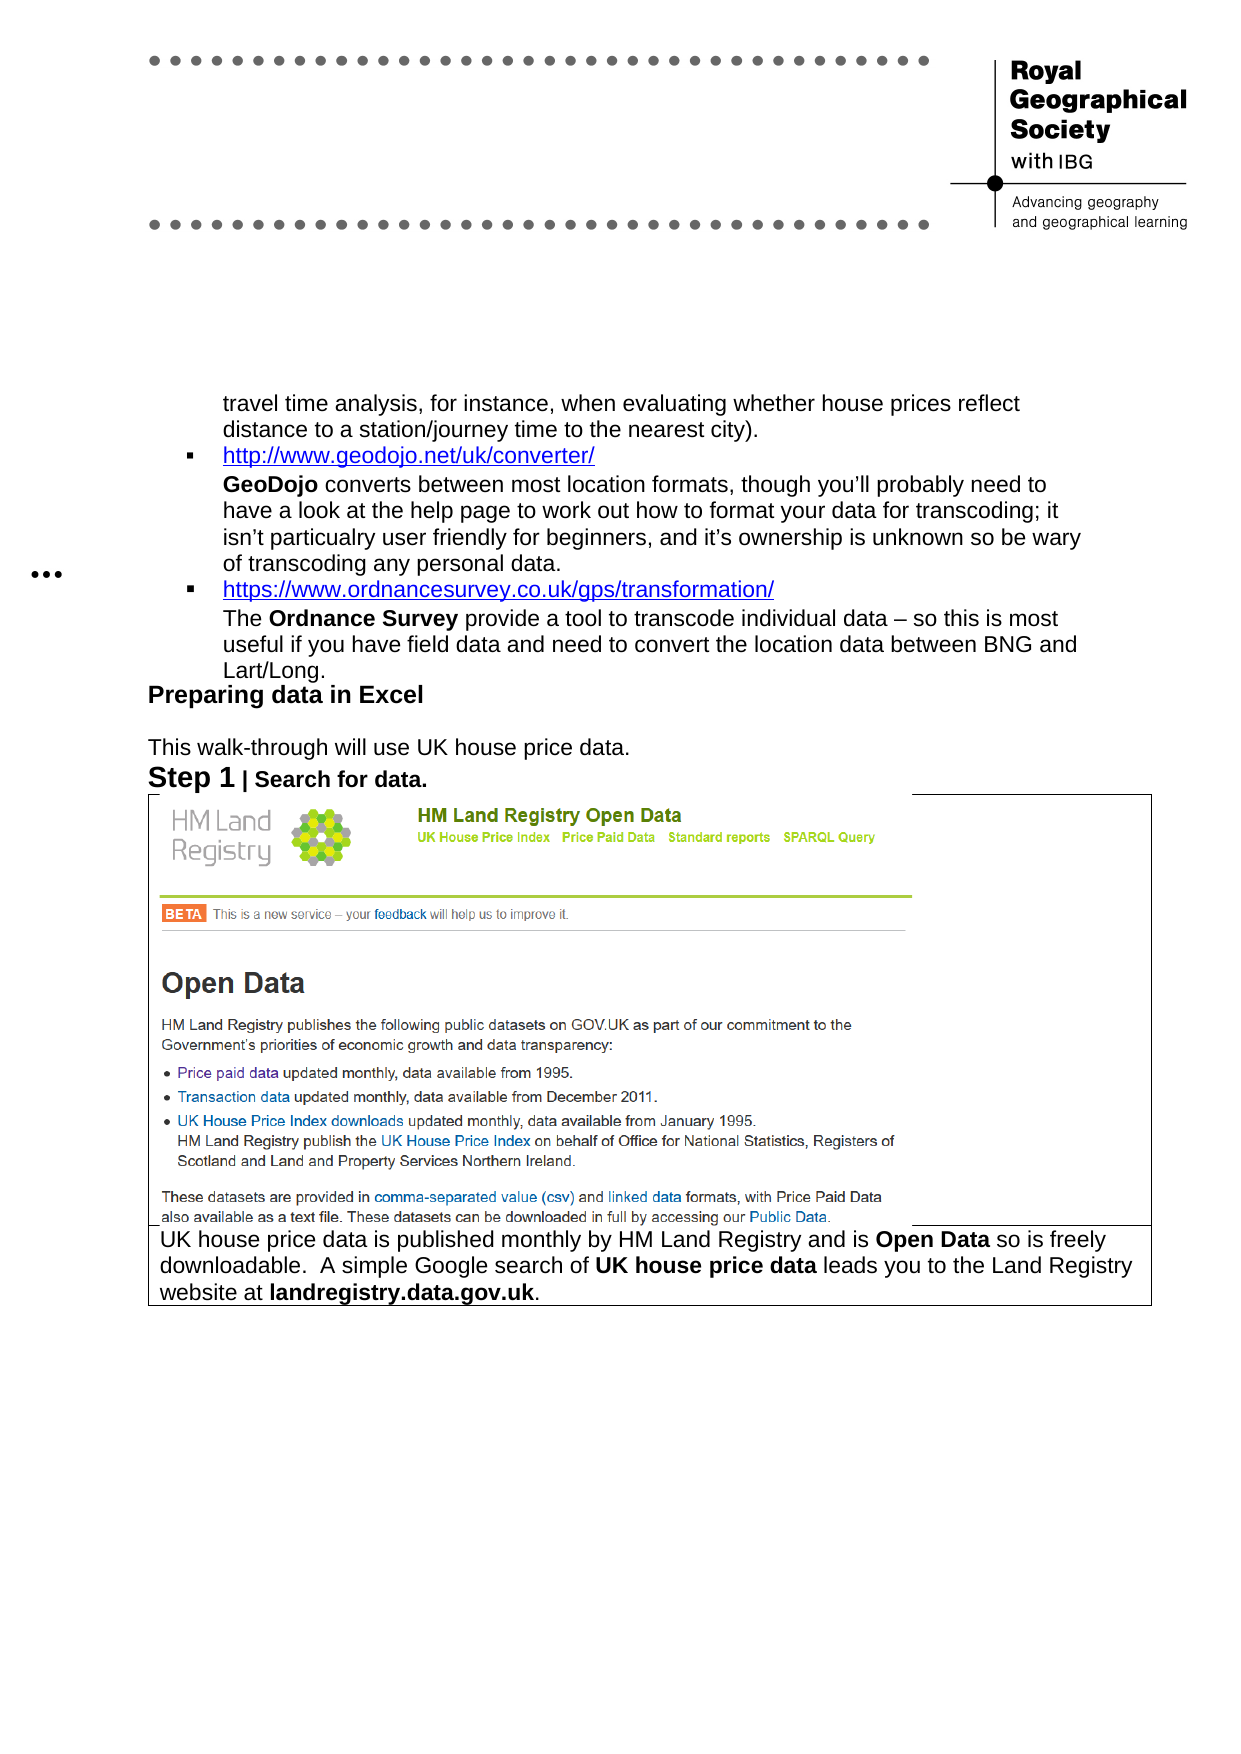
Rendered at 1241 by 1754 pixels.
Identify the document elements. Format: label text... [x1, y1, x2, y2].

picture [159, 794, 913, 1226]
text This walk-through will use UK house price data. [148, 734, 1092, 760]
subtitle Preparing data in Excel [148, 684, 1092, 709]
picture [28, 568, 64, 580]
picture [145, 51, 936, 68]
picture [145, 215, 936, 232]
list http://www.geodojo.net/uk/converter/ [185, 442, 1092, 469]
table_cell UK house price data is published monthly by HM Land Registry and is Open Data so is freely downloadable. A simple Google search of UK house price data leads you to the Land Registry website at landregistry.data.gov.uk. [149, 1226, 1151, 1305]
table_header [149, 795, 159, 1225]
table_header [913, 795, 1151, 1225]
list GeoDojo converts between most location formats, though you’ll probably need to have a look at the help page to work out how to format your data for transcoding; it isn’t particualry user friendly for beginners, and it’s ownership is unknown so be wary of transcoding any personal data. [223, 471, 1092, 576]
text Step 1 | Search for data. [148, 760, 1092, 794]
list https://www.ordnancesurvey.co.uk/gps/transformation/ [185, 576, 1092, 603]
picture [946, 54, 1190, 233]
list The Ordnance Survey provide a tool to transcode individual data – so this is most useful if you have field data and need to convert the location data between BNG and Lart/Long. [223, 605, 1092, 684]
